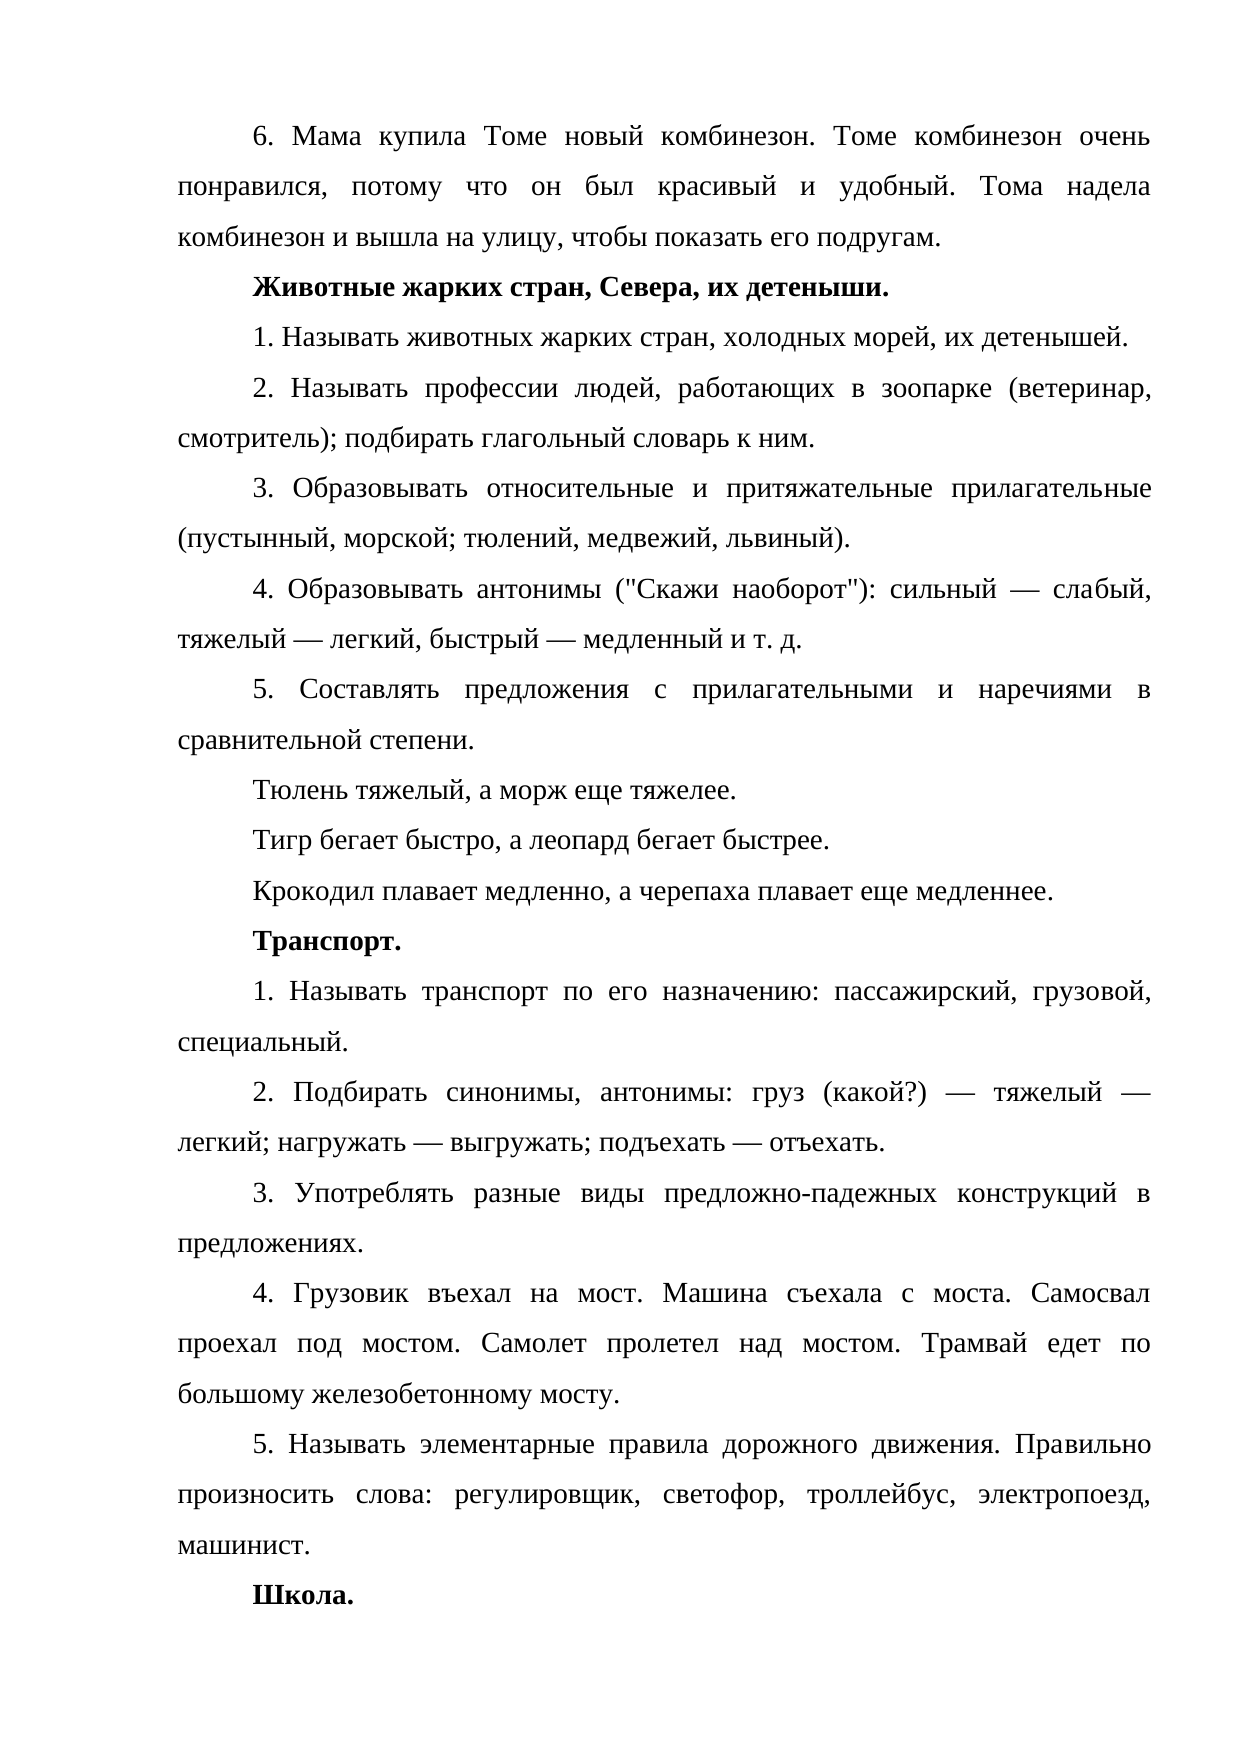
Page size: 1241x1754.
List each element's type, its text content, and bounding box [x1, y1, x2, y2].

text 1. Называть транспорт по его назначению: пассажирский, грузовой, специальный. [177, 973, 1152, 1057]
text 2. Подбирать синонимы, антонимы: груз (какой?) — тяжелый — легкий; нагружать — выгружать; подъехать — отъехать. [177, 1074, 1152, 1158]
text Животные жарких стран, Севера, их детеныши. [177, 269, 1152, 303]
text Школа. [177, 1577, 1152, 1611]
text 4. Грузовик въехал на мост. Машина съехала с моста. Самосвал проехал под мостом. Самолет пролетел над мостом. Трамвай едет по большому железобетонному мосту. [177, 1275, 1152, 1409]
text Транспорт. [177, 923, 1152, 957]
text 2. Называть профессии людей, работающих в зоопарке (ветеринар, смотритель); подбирать глагольный словарь к ним. [177, 370, 1152, 453]
text Тюлень тяжелый, а морж еще тяжелее. [177, 772, 1152, 806]
text 5. Составлять предложения с прилагательными и наречиями в сравнительной степени. [177, 672, 1152, 755]
text 1. Называть животных жарких стран, холодных морей, их детенышей. [177, 319, 1152, 353]
text 3. Употреблять разные виды предложно-падежных конструкций в предложениях. [177, 1175, 1152, 1258]
text 5. Называть элементарные правила дорожного движения. Правильно произносить слова: регулировщик, светофор, троллейбус, электропоезд, машинист. [177, 1426, 1152, 1560]
text Крокодил плавает медленно, а черепаха плавает еще медленнее. [177, 873, 1152, 906]
text 3. Образовывать относительные и притяжательные прилагательные (пустынный, морской; тюлений, медвежий, львиный). [177, 470, 1152, 554]
text 4. Образовывать антонимы ("Скажи наоборот"): сильный — слабый, тяжелый — легкий, быстрый — медленный и т. д. [177, 571, 1152, 655]
text 6. Мама купила Томе новый комбинезон. Томе комбинезон очень понравился, потому что он был красивый и удобный. Тома надела комбинезон и вышла на улицу, чтобы показать его подругам. [177, 118, 1152, 252]
text Тигр бегает быстро, а леопард бегает быстрее. [177, 822, 1152, 856]
